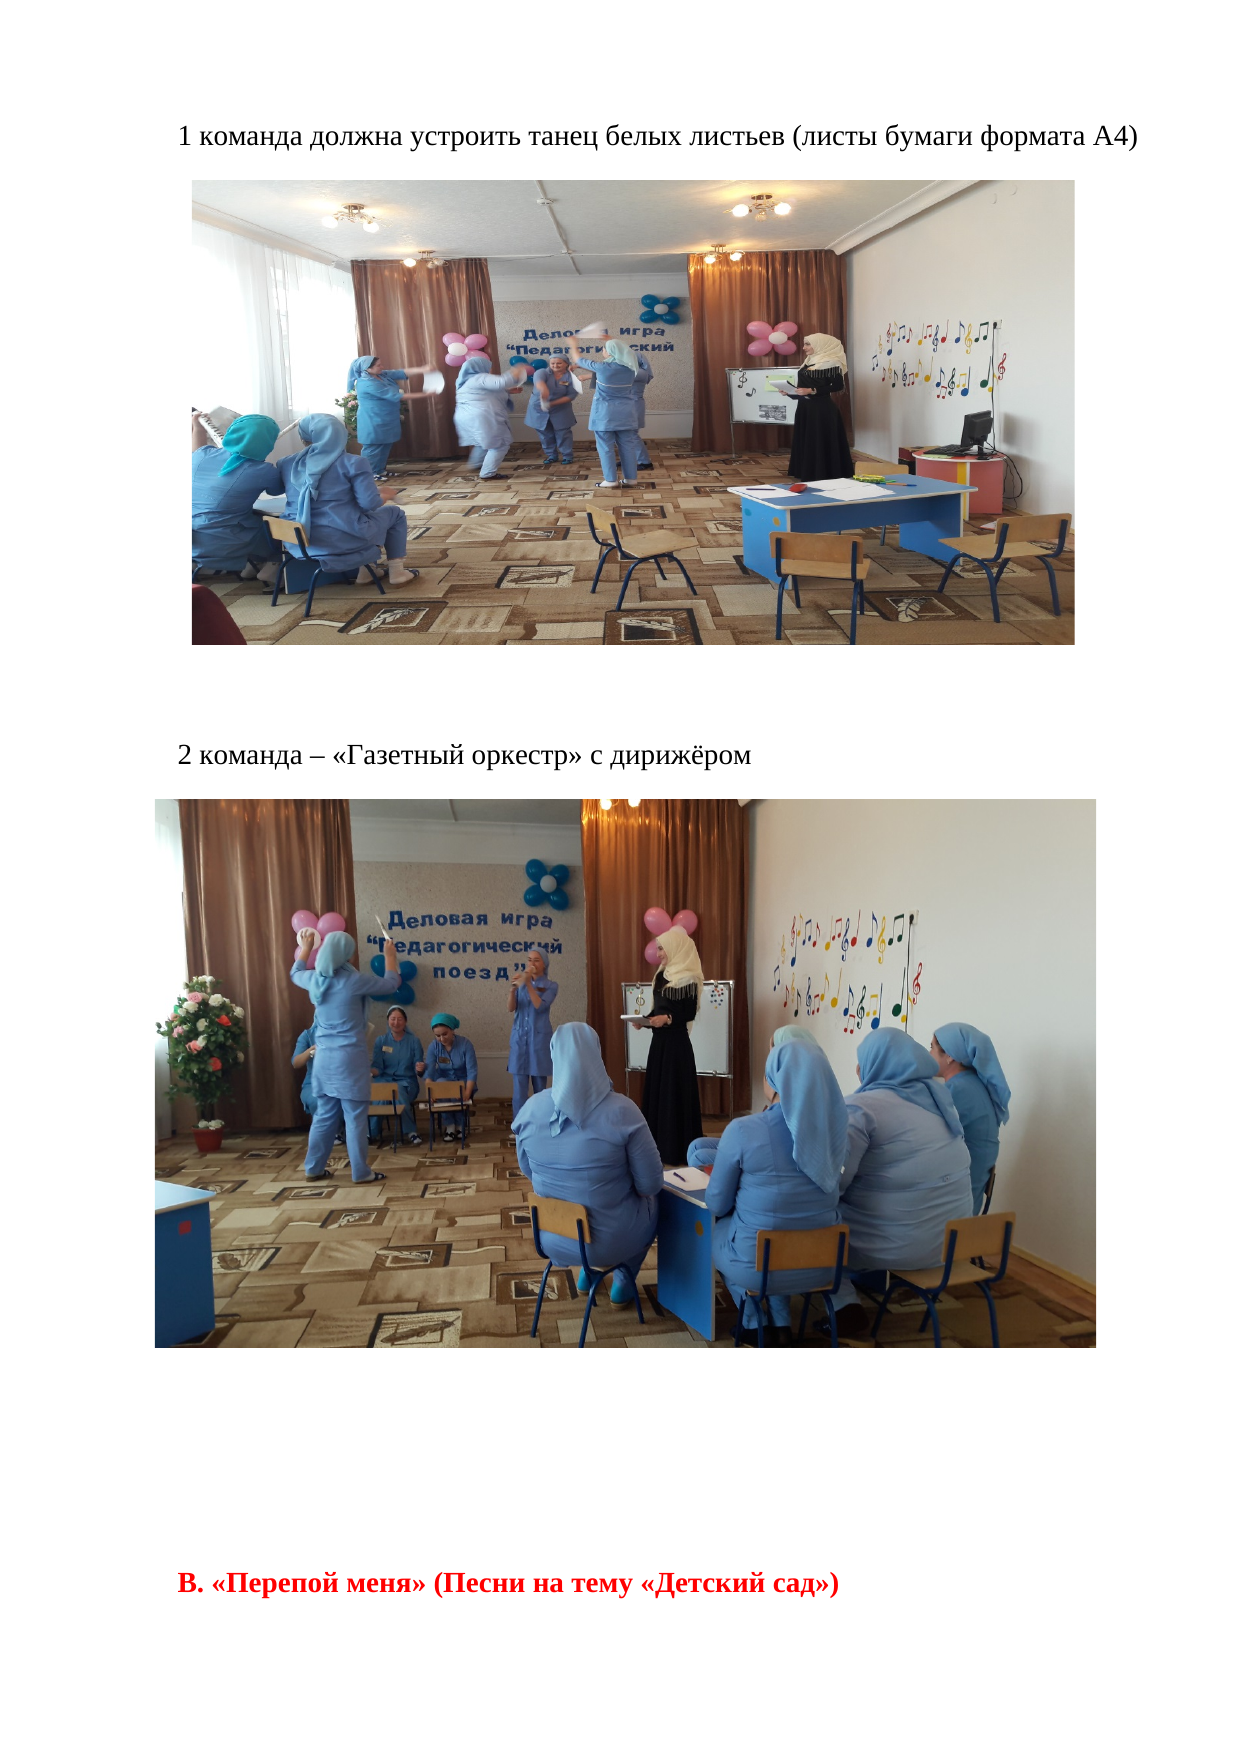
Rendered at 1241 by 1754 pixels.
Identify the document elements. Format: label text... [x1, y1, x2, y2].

picture [154, 799, 1097, 1348]
text 2 команда – «Газетный оркестр» с дирижёром [177, 737, 1152, 770]
picture [191, 180, 1075, 645]
text В. «Перепой меня» (Песни на тему «Детский сад») [177, 1565, 1152, 1598]
text 1 команда должна устроить танец белых листьев (листы бумаги формата А4) [177, 118, 1152, 152]
